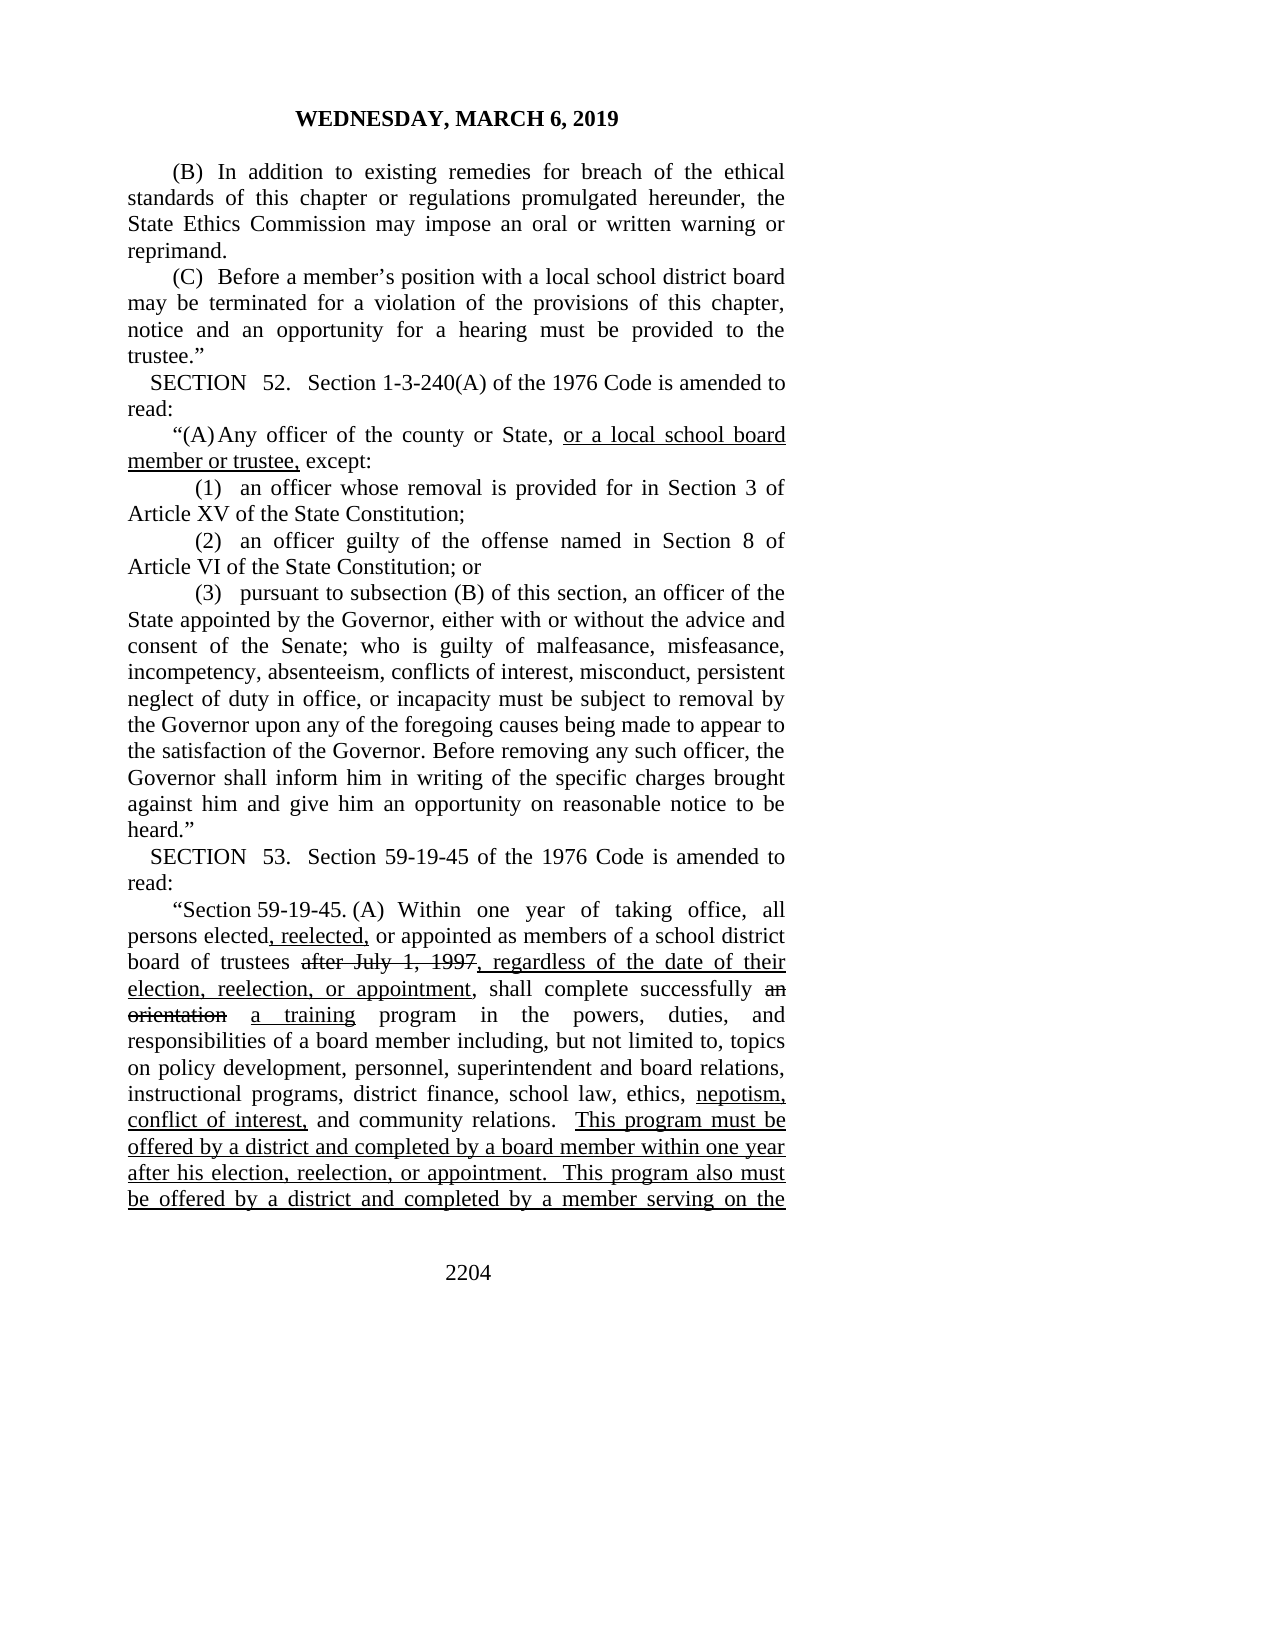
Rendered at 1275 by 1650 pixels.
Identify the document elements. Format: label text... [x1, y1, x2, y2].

text (1) an officer whose removal is provided for in Section 3 of Article XV of the State Constitution; [127, 474, 786, 527]
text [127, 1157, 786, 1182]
text SECTION 53. Section 59-19-45 of the 1976 Code is amended to read: [127, 843, 786, 896]
text (3) pursuant to subsection (B) of this section, an officer of the State appointed by the Governor, either with or without the advice and consent of the Senate; who is guilty of malfeasance, misfeasance, incompetency, absenteeism, conflicts of interest, misconduct, persistent neglect of duty in office, or incapacity must be subject to removal by the Governor upon any of the foregoing causes being made to appear to the satisfaction of the Governor. Before removing any such officer, the Governor shall inform him in writing of the specific charges brought against him and give him an opportunity on reasonable notice to be heard.” [127, 579, 786, 843]
text SECTION 52. Section 1-3-240(A) of the 1976 Code is amended to read: [127, 368, 786, 421]
text (B) In addition to existing remedies for breach of the ethical standards of this chapter or regulations promulgated hereunder, the State Ethics Commission may impose an oral or written warning or reprimand. [127, 158, 786, 263]
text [127, 896, 786, 1156]
text (C) Before a member’s position with a local school district board may be terminated for a violation of the provisions of this chapter, notice and an opportunity for a hearing must be provided to the trustee.” [127, 263, 786, 368]
text “(A) Any officer of the county or State, or a local school board member or trustee, except: [127, 421, 786, 474]
text (2) an officer guilty of the offense named in Section 8 of Article VI of the State Constitution; or [127, 527, 786, 579]
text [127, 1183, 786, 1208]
